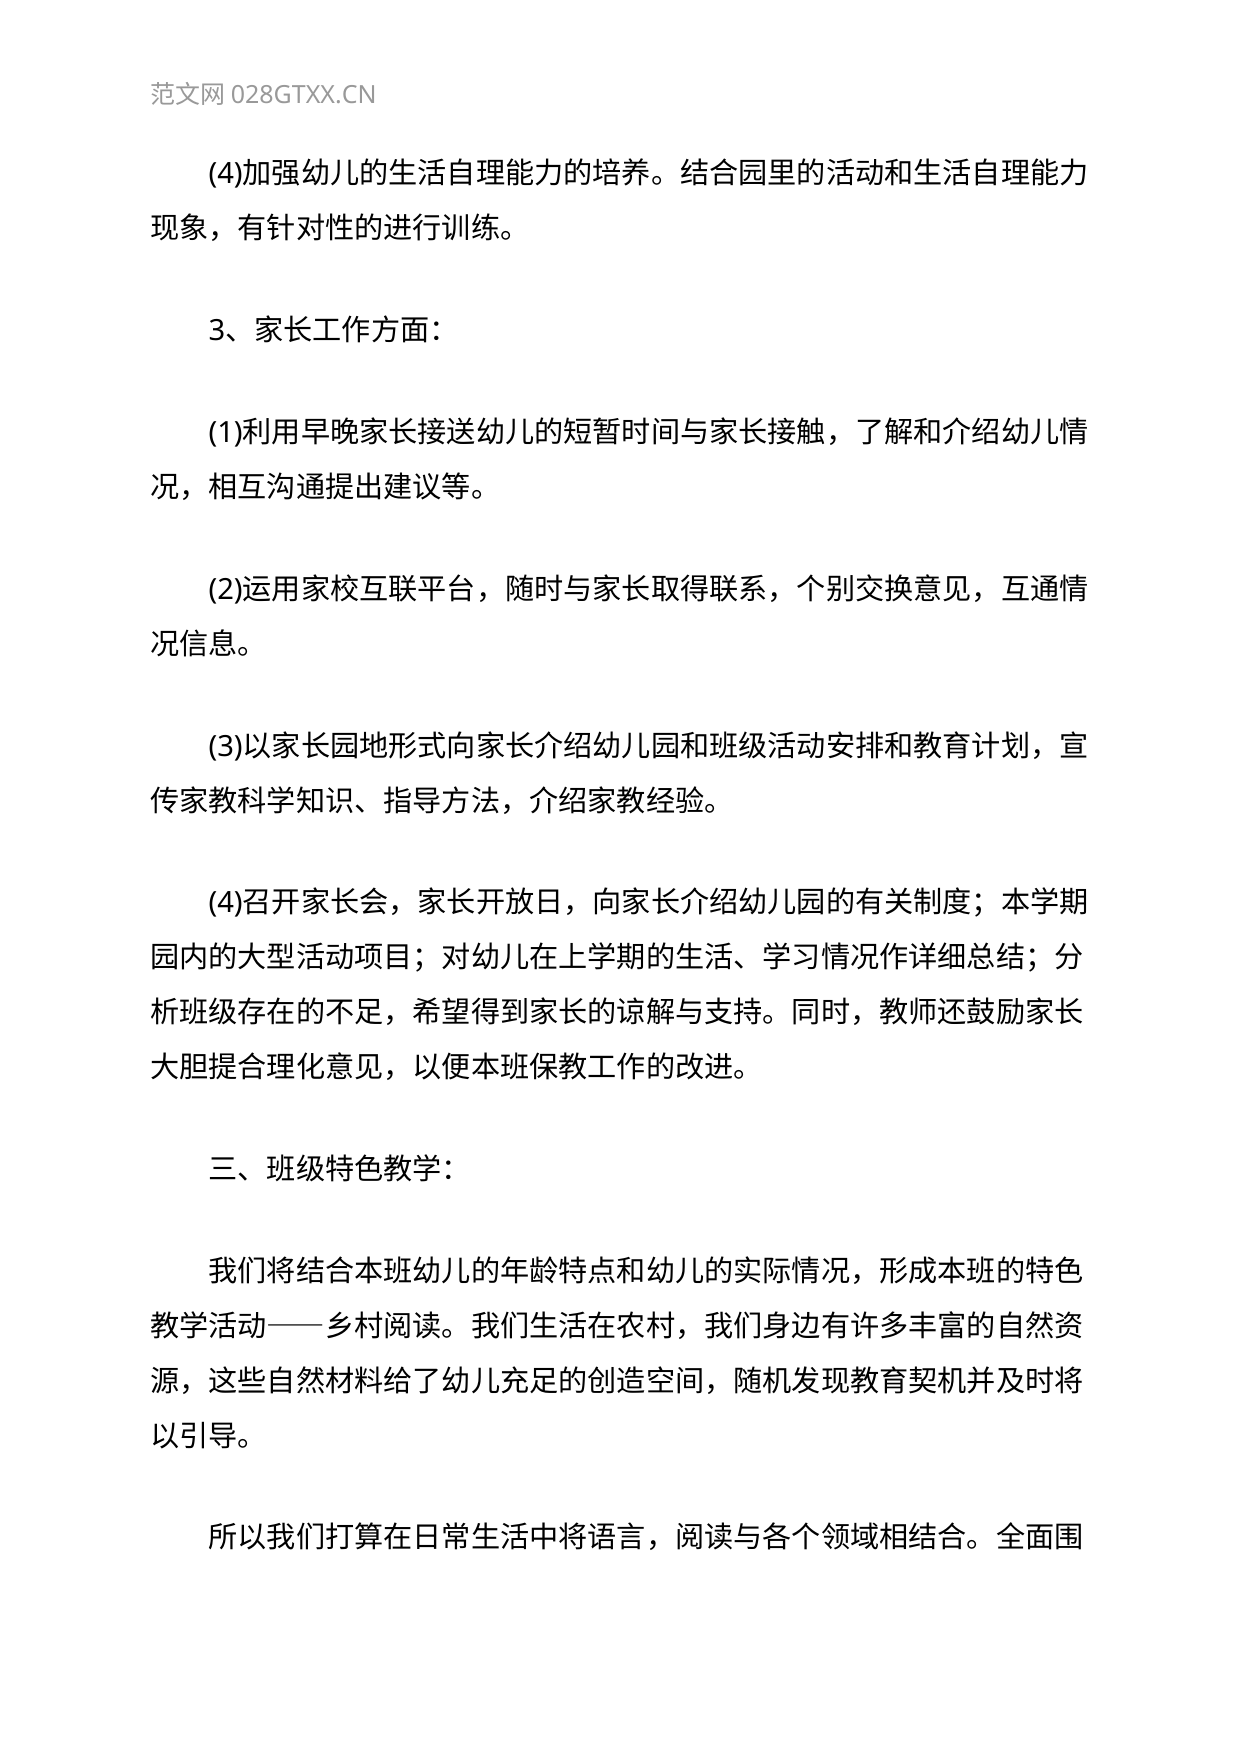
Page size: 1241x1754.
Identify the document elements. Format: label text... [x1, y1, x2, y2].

text (3)以家长园地形式向家长介绍幼儿园和班级活动安排和教育计划，宣传家教科学知识、指导方法，介绍家教经验。 [150, 722, 1090, 819]
text 3、家长工作方面： [150, 307, 1090, 349]
text 三、班级特色教学： [150, 1146, 1090, 1188]
text 我们将结合本班幼儿的年龄特点和幼儿的实际情况，形成本班的特色教学活动——乡村阅读。我们生活在农村，我们身边有许多丰富的自然资源，这些自然材料给了幼儿充足的创造空间，随机发现教育契机并及时将以引导。 [150, 1247, 1090, 1454]
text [150, 1514, 1090, 1556]
text (4)加强幼儿的生活自理能力的培养。结合园里的活动和生活自理能力现象，有针对性的进行训练。 [150, 150, 1090, 247]
text (4)召开家长会，家长开放日，向家长介绍幼儿园的有关制度；本学期园内的大型活动项目；对幼儿在上学期的生活、学习情况作详细总结；分析班级存在的不足，希望得到家长的谅解与支持。同时，教师还鼓励家长大胆提合理化意见，以便本班保教工作的改进。 [150, 879, 1090, 1086]
text (2)运用家校互联平台，随时与家长取得联系，个别交换意见，互通情况信息。 [150, 566, 1090, 663]
text (1)利用早晚家长接送幼儿的短暂时间与家长接触，了解和介绍幼儿情况，相互沟通提出建议等。 [150, 409, 1090, 506]
